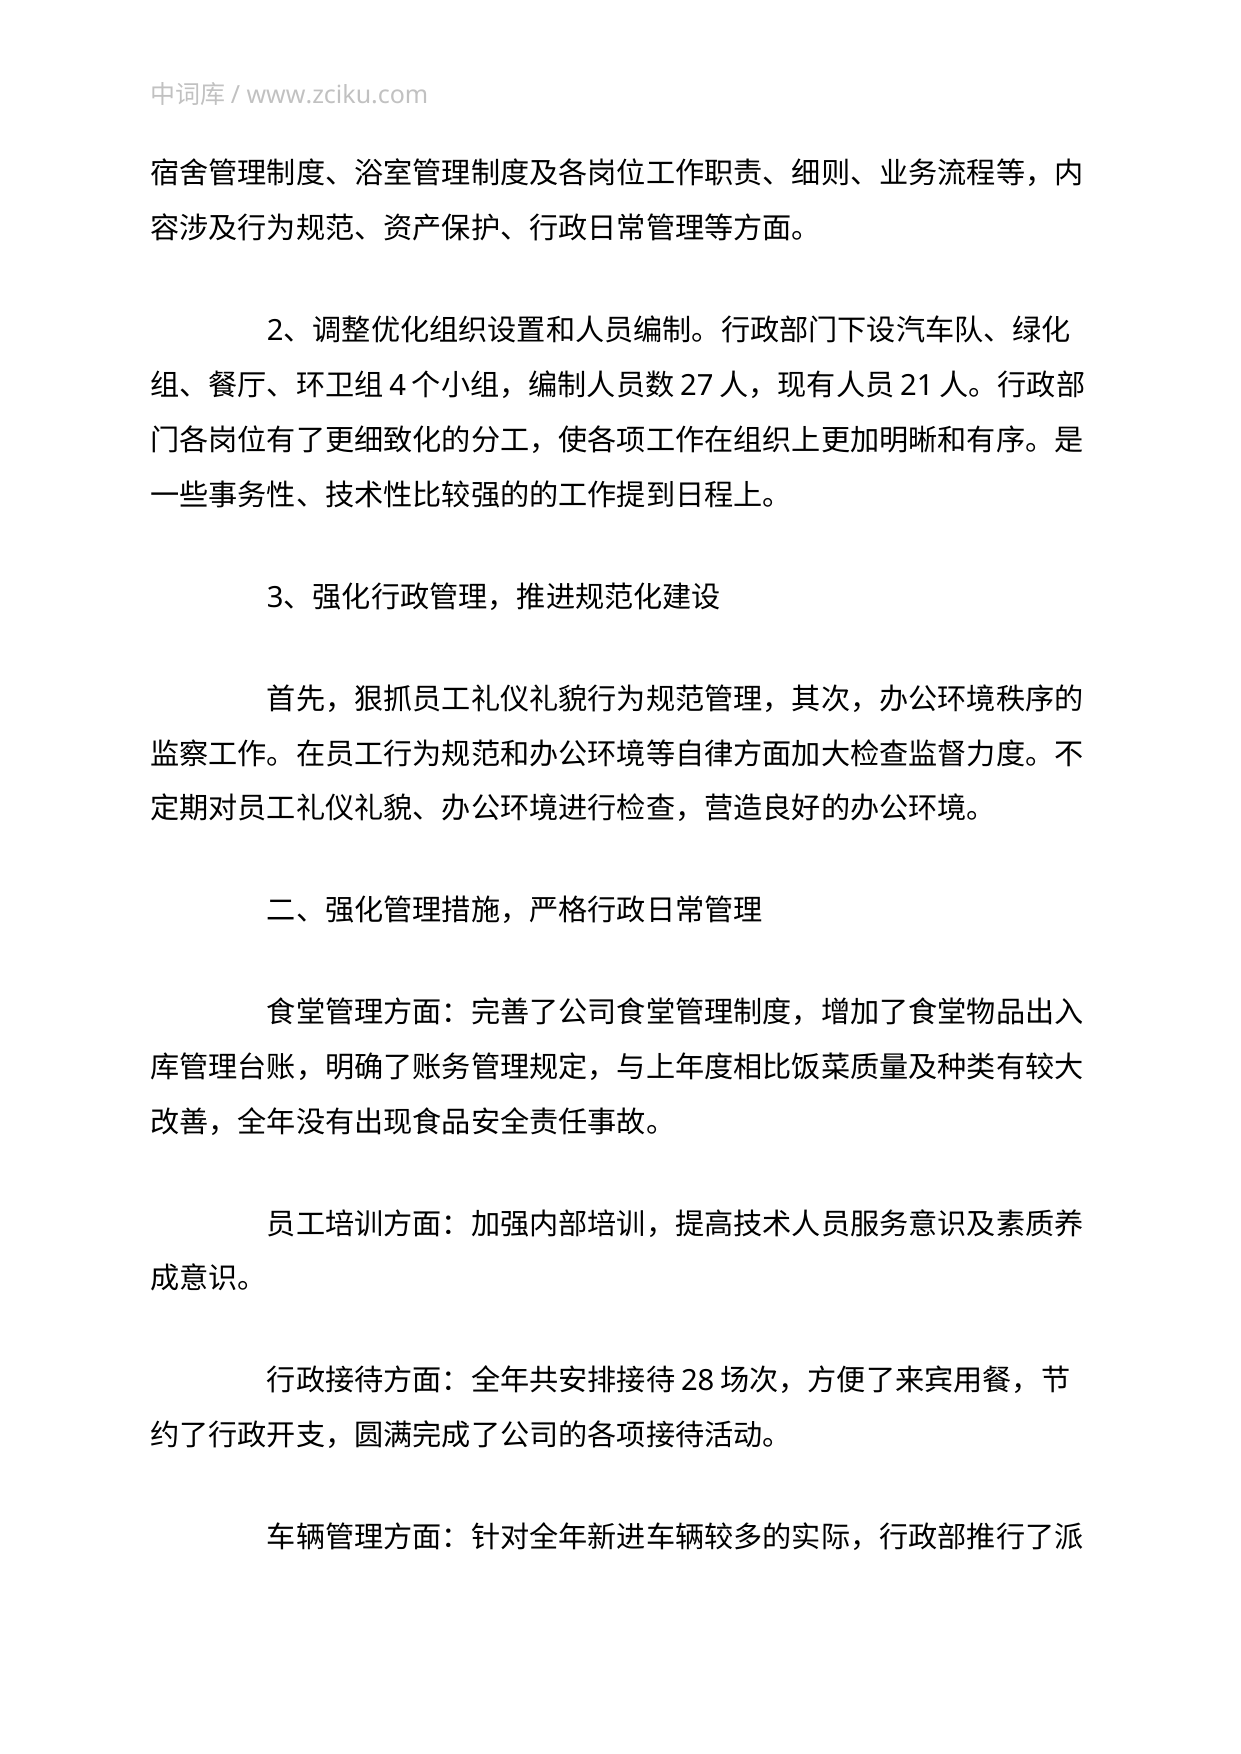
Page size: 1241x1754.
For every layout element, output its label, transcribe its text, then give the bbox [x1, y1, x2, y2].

text 行政接待方面：全年共安排接待28场次，方便了来宾用餐，节约了行政开支，圆满完成了公司的各项接待活动。 [150, 1357, 1090, 1454]
text 3、强化行政管理，推进规范化建设 [150, 573, 1090, 616]
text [150, 150, 1090, 247]
text 员工培训方面：加强内部培训，提高技术人员服务意识及素质养成意识。 [150, 1200, 1090, 1297]
text 二、强化管理措施，严格行政日常管理 [150, 887, 1090, 929]
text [150, 1514, 1090, 1556]
text 2、调整优化组织设置和人员编制。行政部门下设汽车队、绿化组、餐厅、环卫组4个小组，编制人员数27人，现有人员21人。行政部门各岗位有了更细致化的分工，使各项工作在组织上更加明晰和有序。是一些事务性、技术性比较强的的工作提到日程上。 [150, 307, 1090, 514]
text 食堂管理方面：完善了公司食堂管理制度，增加了食堂物品出入库管理台账，明确了账务管理规定，与上年度相比饭菜质量及种类有较大改善，全年没有出现食品安全责任事故。 [150, 989, 1090, 1141]
text 首先，狠抓员工礼仪礼貌行为规范管理，其次，办公环境秩序的监察工作。在员工行为规范和办公环境等自律方面加大检查监督力度。不定期对员工礼仪礼貌、办公环境进行检查，营造良好的办公环境。 [150, 675, 1090, 827]
